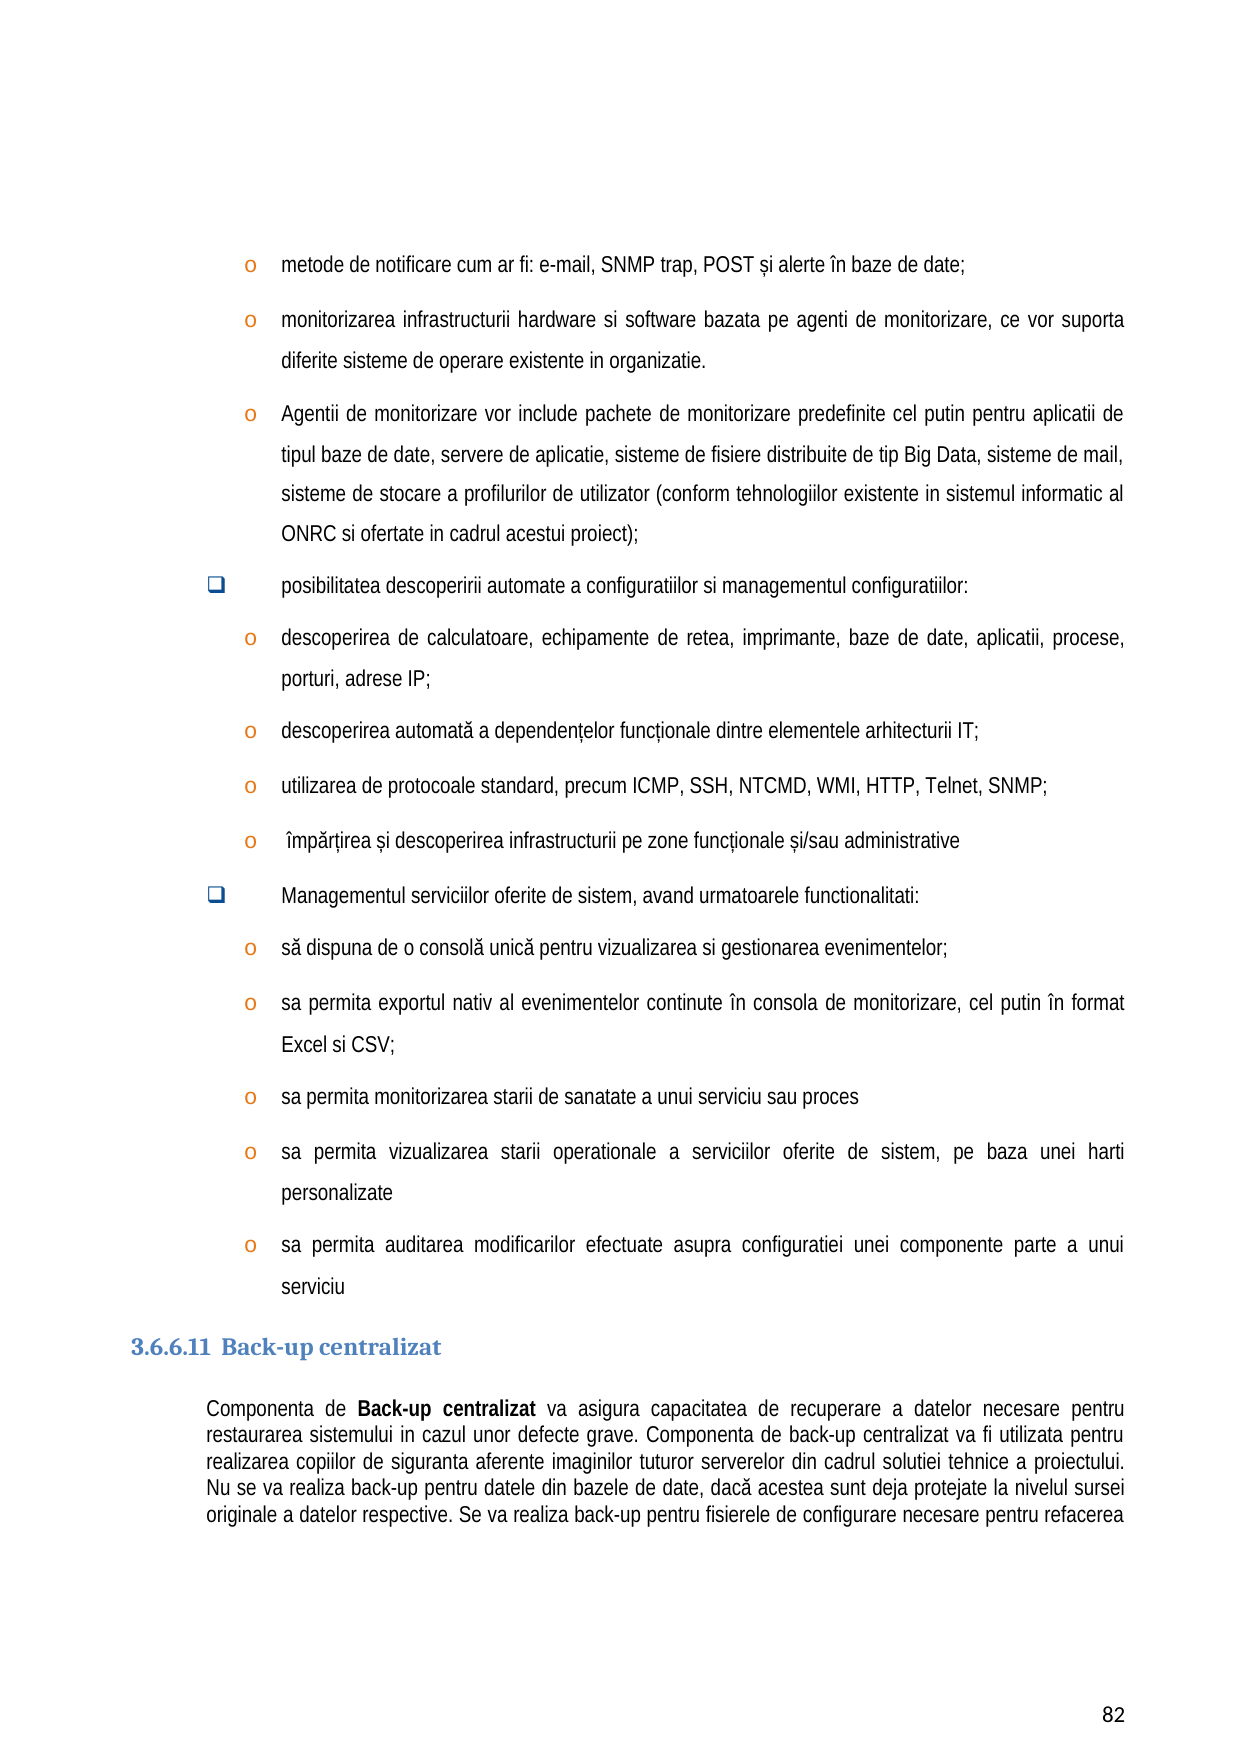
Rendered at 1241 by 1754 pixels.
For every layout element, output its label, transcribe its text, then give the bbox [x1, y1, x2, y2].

text posibilitatea descoperirii automate a configuratiilor si managementul configuratiilor: [206, 572, 1125, 598]
text Managementul serviciilor oferite de sistem, avand urmatoarele functionalitati: [206, 882, 1125, 909]
subtitle Back-up centralizat [131, 1333, 1125, 1362]
text descoperirea de calculatoare, echipamente de retea, imprimante, baze de date, aplicatii, procese, porturi, adrese IP; [244, 624, 1125, 692]
text să dispuna de o consolă unică pentru vizualizarea si gestionarea evenimentelor; [244, 934, 1125, 963]
text monitorizarea infrastructurii hardware si software bazata pe agenti de monitorizare, ce vor suporta diferite sisteme de operare existente in organizatie. [244, 306, 1125, 374]
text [206, 1395, 1125, 1527]
text Agentii de monitorizare vor include pachete de monitorizare predefinite cel putin pentru aplicatii de tipul baze de date, servere de aplicatie, sisteme de fisiere distribuite de tip Big Data, sisteme de mail, sisteme de stocare a profilurilor de utilizator (conform tehnologiilor existente in sistemul informatic al ONRC si ofertate in cadrul acestui proiect); [244, 399, 1125, 546]
text sa permita exportul nativ al evenimentelor continute în consola de monitorizare, cel putin în format Excel si CSV; [244, 989, 1125, 1057]
text utilizarea de protocoale standard, precum ICMP, SSH, NTCMD, WMI, HTTP, Telnet, SNMP; [244, 772, 1125, 801]
text sa permita auditarea modificarilor efectuate asupra configuratiei unei componente parte a unui serviciu [244, 1231, 1125, 1299]
text metode de notificare cum ar fi: e-mail, SNMP trap, POST și alerte în baze de date; [244, 251, 1125, 279]
text descoperirea automată a dependențelor funcționale dintre elementele arhitecturii IT; [244, 717, 1125, 746]
text împărțirea și descoperirea infrastructurii pe zone funcționale și/sau administrative [244, 827, 1125, 856]
text sa permita vizualizarea starii operationale a serviciilor oferite de sistem, pe baza unei harti personalizate [244, 1138, 1125, 1206]
text sa permita monitorizarea starii de sanatate a unui serviciu sau proces [244, 1083, 1125, 1111]
